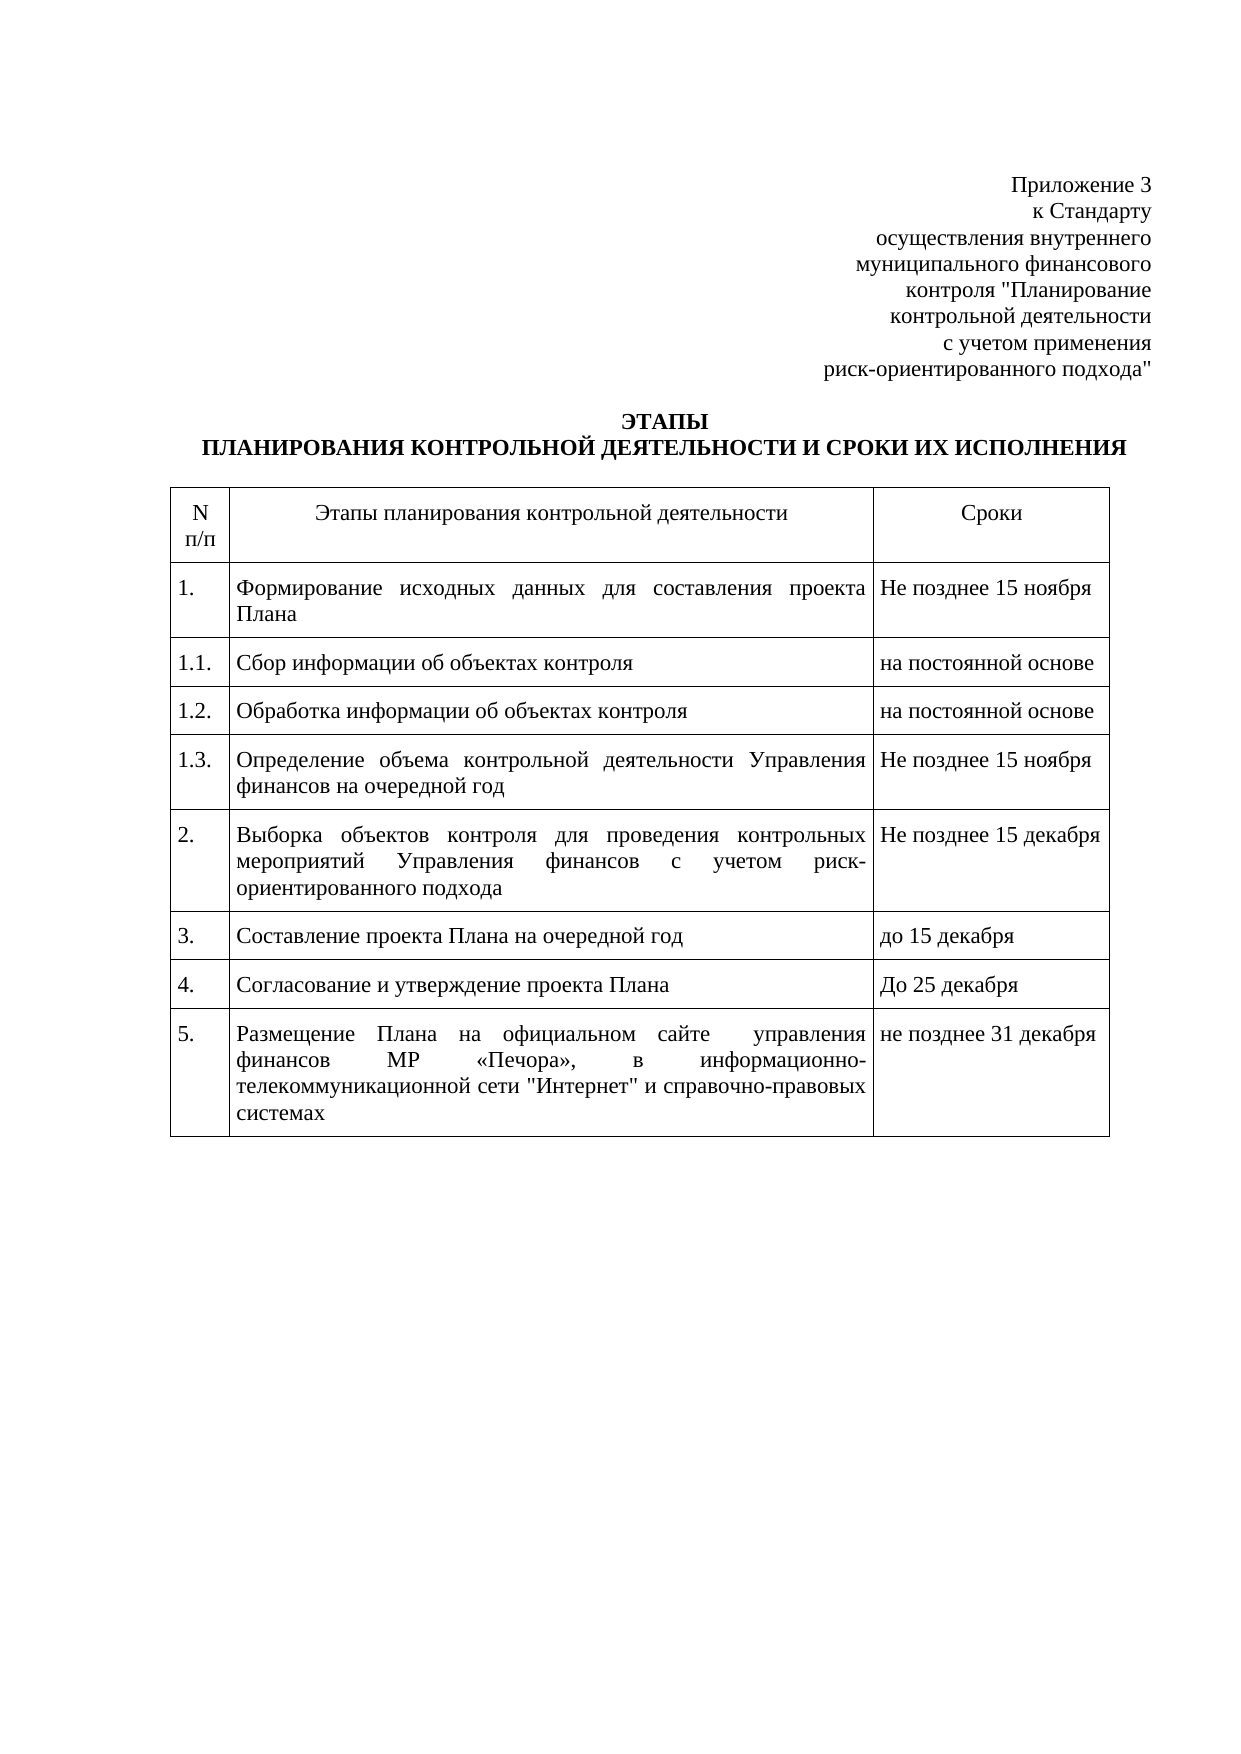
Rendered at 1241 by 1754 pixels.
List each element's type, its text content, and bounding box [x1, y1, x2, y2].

table_cell 1.2. [171, 687, 229, 734]
title ЭТАПЫ [177, 408, 1152, 434]
text к Стандарту [177, 197, 1152, 223]
table_cell Не позднее 15 ноября [874, 735, 1109, 809]
table_header Этапы планирования контрольной деятельности [230, 488, 873, 562]
table_cell на постоянной основе [874, 638, 1109, 686]
table_cell 1.3. [171, 735, 229, 809]
table_cell Сбор информации об объектах контроля [230, 638, 873, 686]
table_cell до 15 декабря [874, 912, 1109, 959]
table_cell Формирование исходных данных для составления проекта Плана [230, 563, 873, 637]
text с учетом применения [177, 329, 1152, 355]
text Приложение 3 [177, 171, 1152, 197]
table_cell Выборка объектов контроля для проведения контрольных мероприятий Управления финансов с учетом риск-ориентированного подхода [230, 810, 873, 911]
table_header N п/п [171, 488, 229, 562]
table_cell на постоянной основе [874, 687, 1109, 734]
table_cell Размещение Плана на официальном сайте управления финансов МР «Печора», в информационно-телекоммуникационной сети "Интернет" и справочно-правовых системах [230, 1009, 873, 1136]
table_cell 3. [171, 912, 229, 959]
text муниципального финансового [177, 250, 1152, 276]
table_cell Не позднее 15 ноября [874, 563, 1109, 637]
text контроля "Планирование [177, 276, 1152, 303]
table_cell Определение объема контрольной деятельности Управления финансов на очередной год [230, 735, 873, 809]
text риск-ориентированного подхода" [177, 355, 1152, 382]
table_cell 1. [171, 563, 229, 637]
table_cell 2. [171, 810, 229, 911]
table_cell Не позднее 15 декабря [874, 810, 1109, 911]
table_cell Составление проекта Плана на очередной год [230, 912, 873, 959]
text контрольной деятельности [177, 303, 1152, 329]
table_cell 1.1. [171, 638, 229, 686]
table_cell Обработка информации об объектах контроля [230, 687, 873, 734]
table_header Сроки [874, 488, 1109, 562]
table_cell не позднее 31 декабря [874, 1009, 1109, 1136]
table_cell 4. [171, 960, 229, 1008]
title ПЛАНИРОВАНИЯ КОНТРОЛЬНОЙ ДЕЯТЕЛЬНОСТИ И СРОКИ ИХ ИСПОЛНЕНИЯ [177, 434, 1152, 461]
table_cell 5. [171, 1009, 229, 1136]
table_cell Согласование и утверждение проекта Плана [230, 960, 873, 1008]
text осуществления внутреннего [177, 223, 1152, 250]
table_cell До 25 декабря [874, 960, 1109, 1008]
